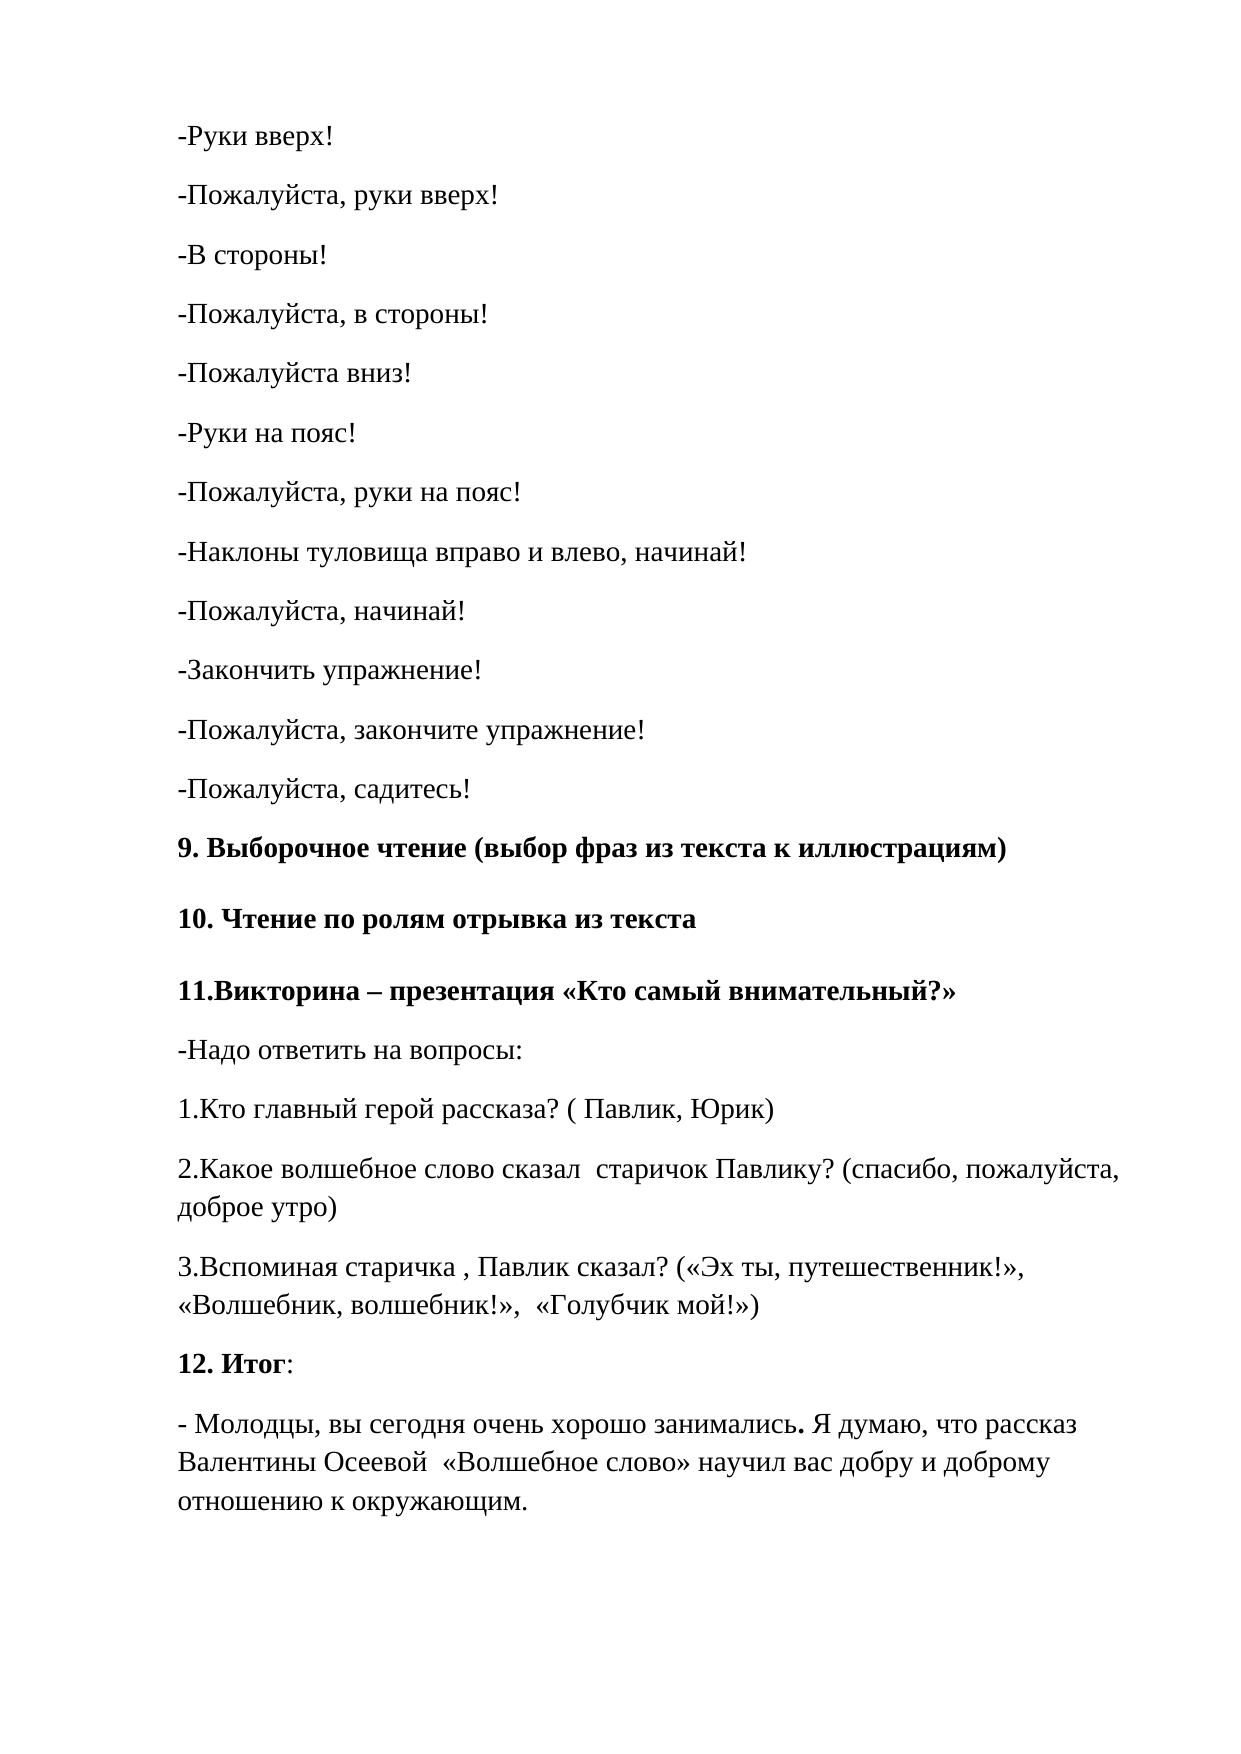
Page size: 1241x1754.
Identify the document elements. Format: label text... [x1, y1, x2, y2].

text -Закончить упражнение! [177, 652, 1152, 686]
text -Пожалуйста, руки на пояс! [177, 474, 1152, 508]
text -Пожалуйста, в стороны! [177, 296, 1152, 330]
text -Пожалуйста, закончите упражнение! [177, 712, 1152, 745]
text -В стороны! [177, 237, 1152, 270]
text -Пожалуйста вниз! [177, 356, 1152, 389]
text - Молодцы, вы сегодня очень хорошо занимались. Я думаю, что рассказ Валентины Осеевой «Волшебное слово» научил вас добру и доброму отношению к окружающим. [177, 1406, 1152, 1517]
text 11.Викторина – презентация «Кто самый внимательный?» [177, 973, 1152, 1006]
text -Пожалуйста, садитесь! [177, 771, 1152, 805]
text 1.Кто главный герой рассказа? ( Павлик, Юрик) [177, 1091, 1152, 1125]
text 12. Итог: [177, 1347, 1152, 1380]
text -Руки на пояс! [177, 415, 1152, 448]
text -Наклоны туловища вправо и влево, начинай! [177, 534, 1152, 567]
text 3.Вспоминая старичка , Павлик сказал? («Эх ты, путешественник!», «Волшебник, волшебник!», «Голубчик мой!») [177, 1249, 1152, 1321]
text 9. Выборочное чтение (выбор фраз из текста к иллюстрациям) [177, 831, 1152, 864]
text 2.Какое волшебное слово сказал старичок Павлику? (спасибо, пожалуйста, доброе утро) [177, 1151, 1152, 1223]
text -Надо ответить на вопросы: [177, 1032, 1152, 1066]
text 10. Чтение по ролям отрывка из текста [177, 902, 1152, 935]
text -Руки вверх! [177, 118, 1152, 152]
text -Пожалуйста, руки вверх! [177, 177, 1152, 211]
text -Пожалуйста, начинай! [177, 593, 1152, 627]
